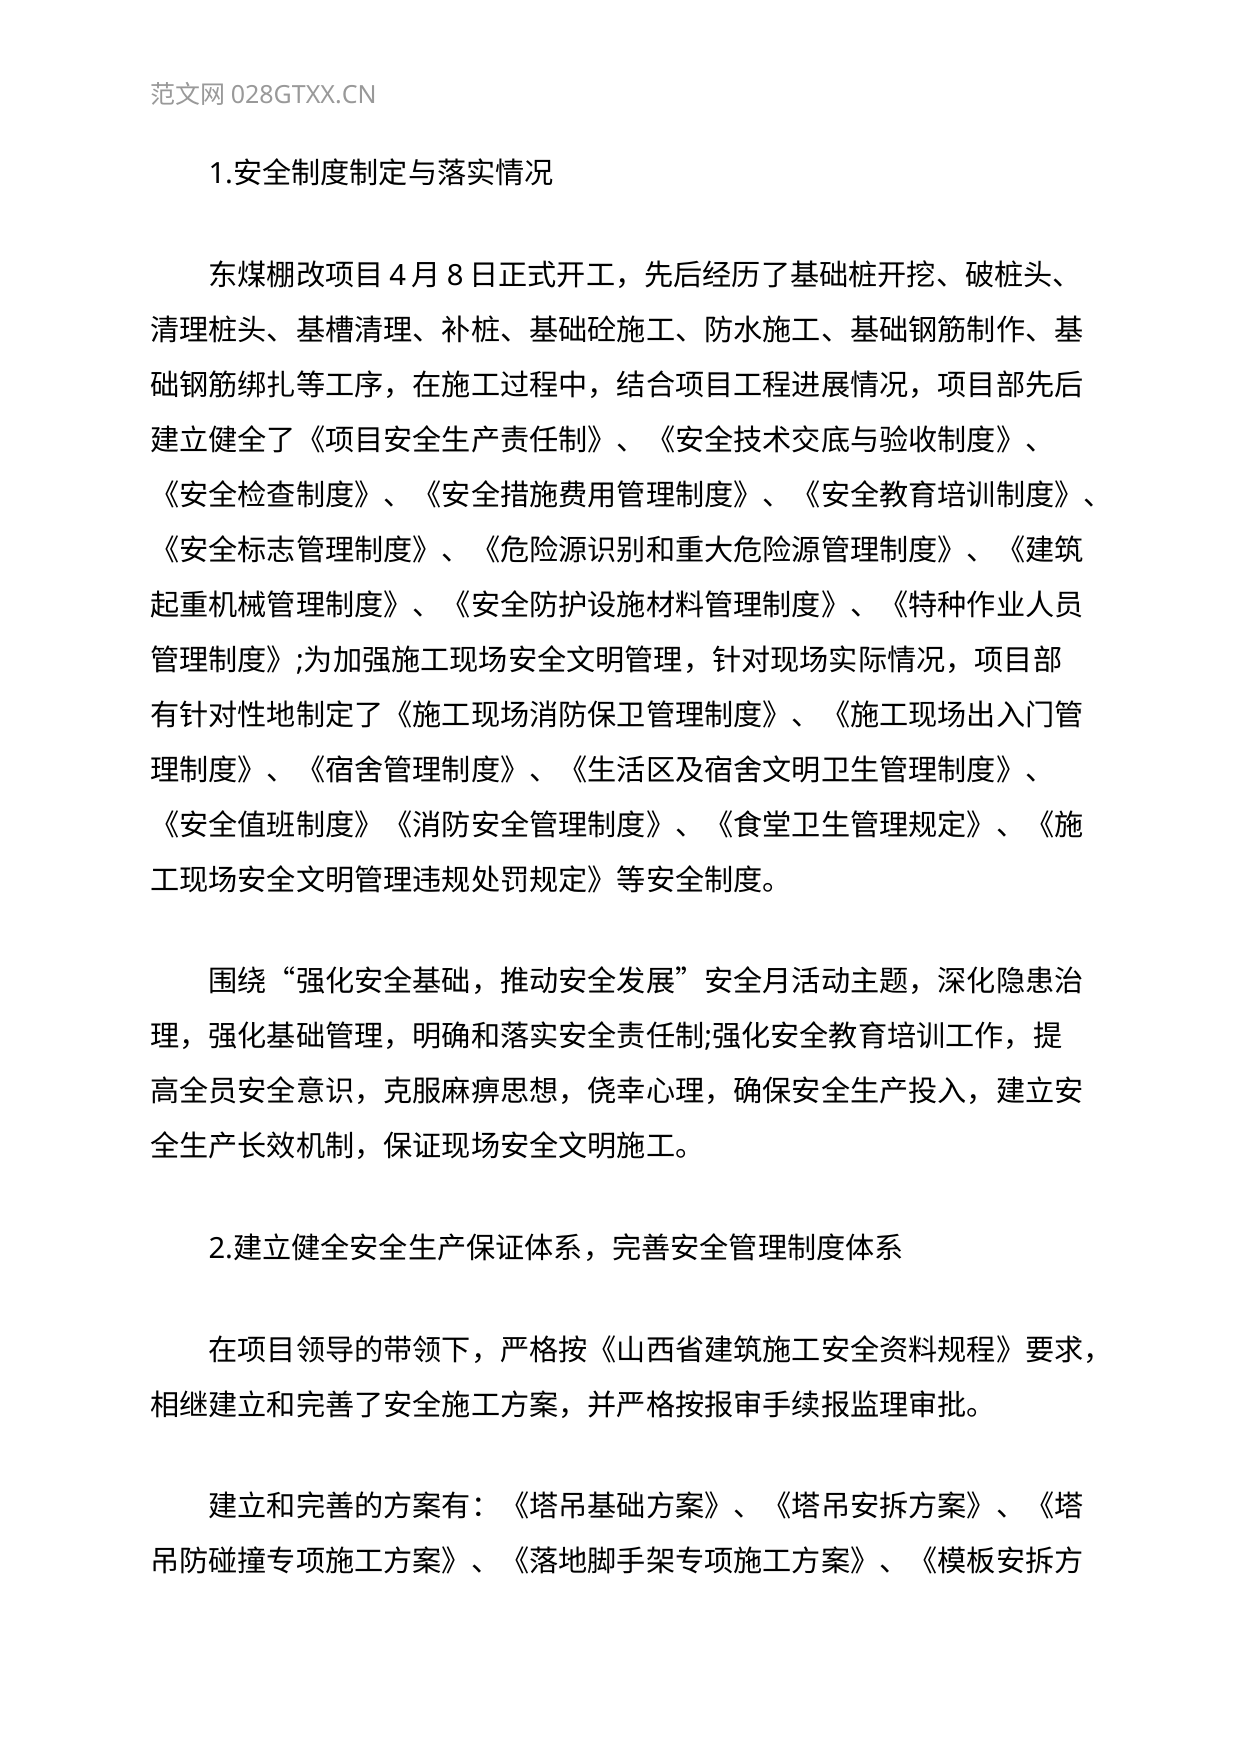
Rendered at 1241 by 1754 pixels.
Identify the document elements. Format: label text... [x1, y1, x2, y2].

text 围绕“强化安全基础，推动安全发展”安全月活动主题，深化隐患治理，强化基础管理，明确和落实安全责任制;强化安全教育培训工作，提高全员安全意识，克服麻痹思想，侥幸心理，确保安全生产投入，建立安全生产长效机制，保证现场安全文明施工。 [150, 958, 1090, 1165]
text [150, 1483, 1090, 1580]
text 东煤棚改项目4月8日正式开工，先后经历了基础桩开挖、破桩头、清理桩头、基槽清理、补桩、基础砼施工、防水施工、基础钢筋制作、基础钢筋绑扎等工序，在施工过程中，结合项目工程进展情况，项目部先后建立健全了《项目安全生产责任制》、《安全技术交底与验收制度》、《安全检查制度》、《安全措施费用管理制度》、《安全教育培训制度》、《安全标志管理制度》、《危险源识别和重大危险源管理制度》、《建筑起重机械管理制度》、《安全防护设施材料管理制度》、《特种作业人员管理制度》;为加强施工现场安全文明管理，针对现场实际情况，项目部有针对性地制定了《施工现场消防保卫管理制度》、《施工现场出入门管理制度》、《宿舍管理制度》、《生活区及宿舍文明卫生管理制度》、《安全值班制度》《消防安全管理制度》、《食堂卫生管理规定》、《施工现场安全文明管理违规处罚规定》等安全制度。 [150, 252, 1090, 898]
text 2.建立健全安全生产保证体系，完善安全管理制度体系 [150, 1224, 1090, 1267]
text 在项目领导的带领下，严格按《山西省建筑施工安全资料规程》要求，相继建立和完善了安全施工方案，并严格按报审手续报监理审批。 [150, 1326, 1090, 1423]
text 1.安全制度制定与落实情况 [150, 150, 1090, 192]
